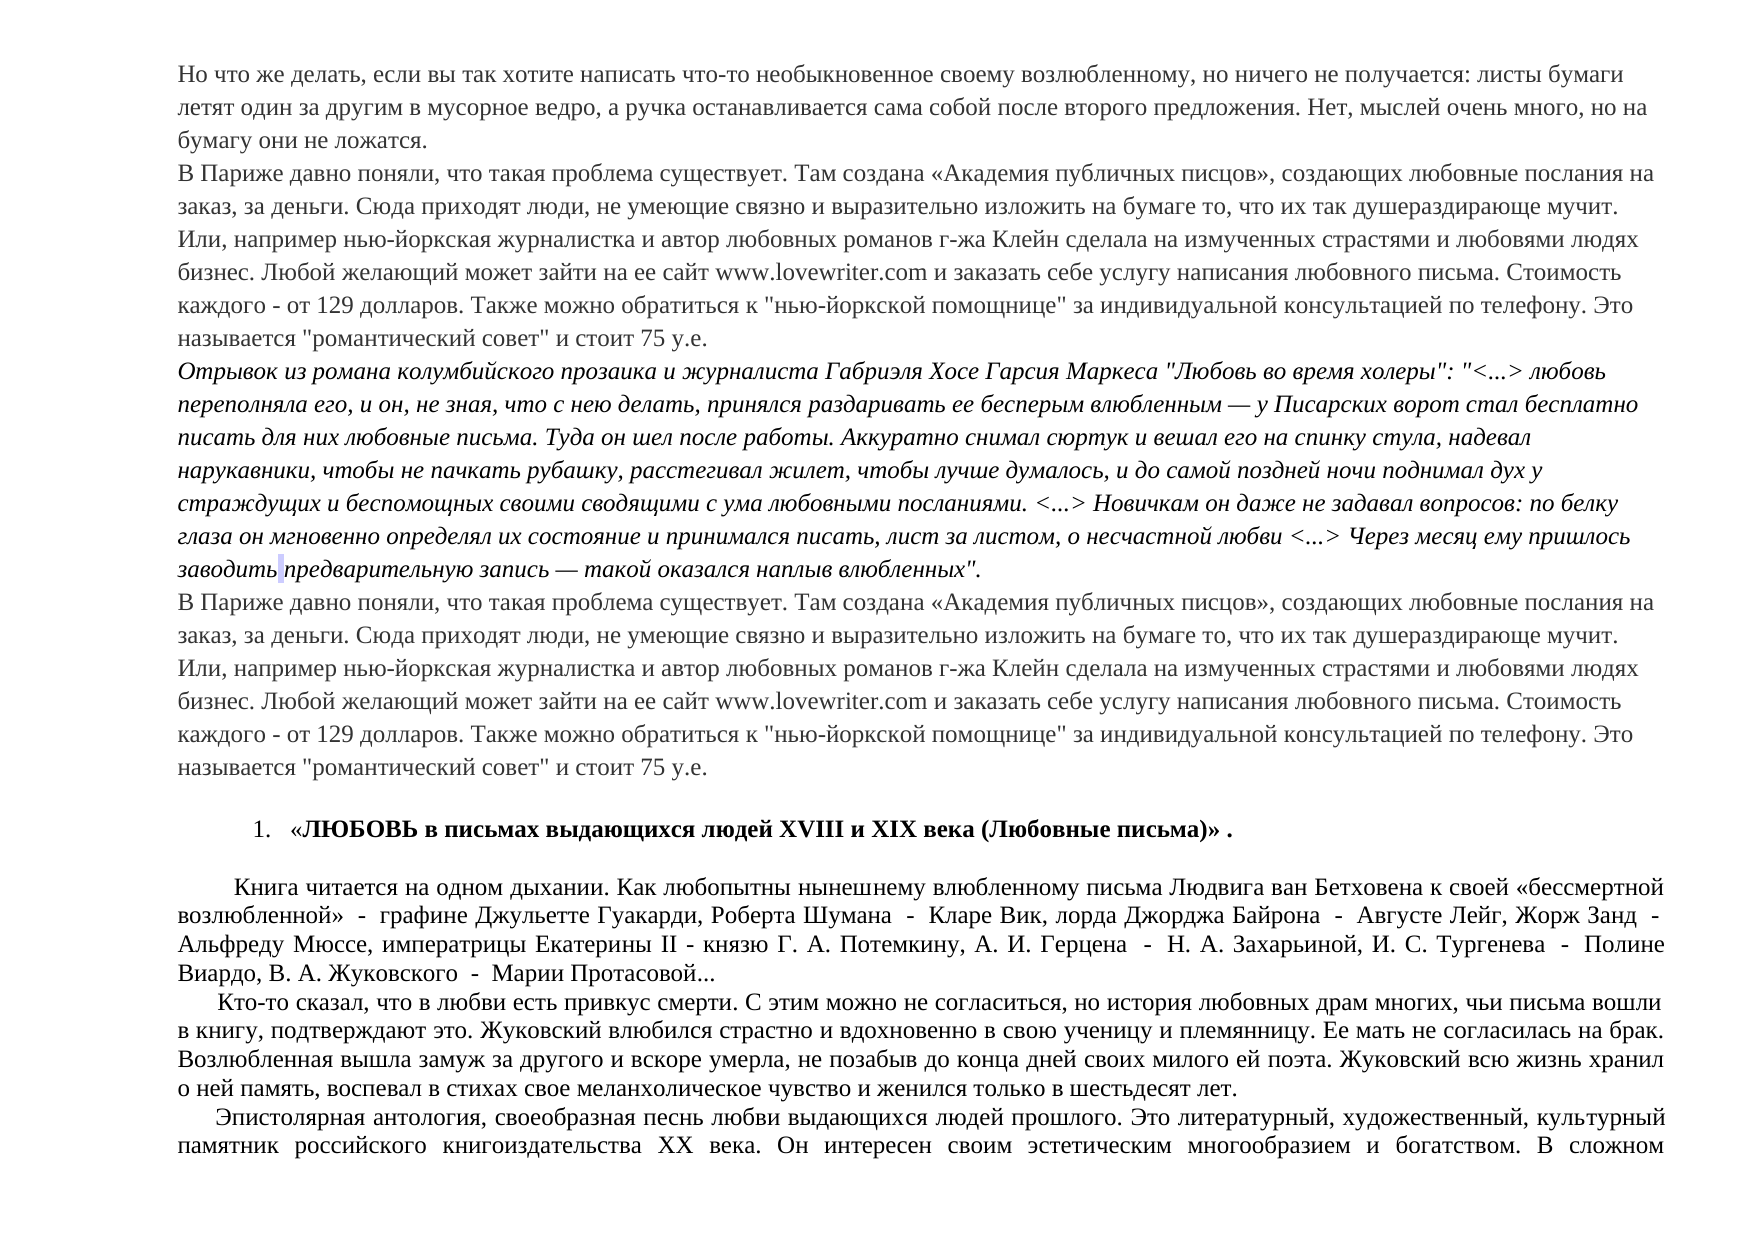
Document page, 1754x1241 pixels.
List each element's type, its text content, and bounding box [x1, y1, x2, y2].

text Отрывок из романа колумбийского прозаика и журналиста Габриэля Хосе Гарсия Маркеса "Любовь во время холеры": "<...> любовь переполняла его, и он, не зная, что с нею делать, принялся раздаривать ее бесперым влюбленным — у Писарских ворот стал бесплатно писать для них любовные письма. Туда он шел после работы. Аккуратно снимал сюртук и вешал его на спинку стула, надевал нарукавники, чтобы не пачкать рубашку, расстегивал жилет, чтобы лучше думалось, и до самой поздней ночи поднимал дух у страждущих и беспомощных своими сводящими с ума любовными посланиями. <...> Новичкам он даже не задавал вопросов: по белку глаза он мгновенно определял их состояние и принимался писать, лист за листом, о несчастной любви <...> Через месяц ему пришлось заводить предварительную запись — такой оказался наплыв влюбленных". [177, 356, 1665, 583]
text Но что же делать, если вы так хотите написать что-то необыкновенное своему возлюбленному, но ничего не получается: листы бумаги летят один за другим в мусорное ведро, а ручка останавливается сама собой после второго предложения. Нет, мыслей очень много, но на бумагу они не ложатся. [177, 59, 1665, 154]
list «ЛЮБОВЬ в письмах выдающихся людей XVIII и XIX века (Любовные письма)» . [252, 814, 1665, 843]
text Кто-то сказал, что в любви есть привкус смерти. С этим можно не согласиться, но история любовных драм многих, чьи письма вошли в книгу, подтверждают это. Жуковский влюбился страстно и вдохновенно в свою ученицу и племянницу. Ее мать не согласилась на брак. Возлюбленная вышла замуж за другого и вскоре умерла, не позабыв до конца дней своих милого ей поэта. Жуковский всю жизнь хранил о ней память, воспевал в стихах свое меланхолическое чувство и женился только в шестьдесят лет. [177, 987, 1665, 1102]
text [177, 1102, 1665, 1159]
text В Париже давно поняли, что такая проблема существует. Там создана «Академия публичных писцов», создающих любовные послания на заказ, за деньги. Сюда приходят люди, не умеющие связно и выразительно изложить на бумаге то, что их так душераздирающе мучит. [177, 158, 1665, 220]
text В Париже давно поняли, что такая проблема существует. Там создана «Академия публичных писцов», создающих любовные послания на заказ, за деньги. Сюда приходят люди, не умеющие связно и выразительно изложить на бумаге то, что их так душераздирающе мучит. [177, 587, 1665, 649]
text Книга читается на одном дыхании. Как любопытны нынешнему влюбленному письма Людвига ван Бетховена к своей «бессмертной возлюбленной» - графине Джульетте Гуакарди, Роберта Шумана - Кларе Вик, лорда Джорджа Байрона - Августе Лейг, Жорж Занд - Альфреду Мюссе, императрицы Екатерины II - князю Г. А. Потемкину, А. И. Герцена - Н. А. Захарьиной, И. С. Тургенева - Полине Виардо, В. А. Жуковского - Марии Протасовой... [177, 872, 1665, 987]
text Или, например нью-йоркская журналистка и автор любовных романов г-жа Клейн сделала на измученных страстями и любовями людях бизнес. Любой желающий может зайти на ее сайт www.lovewriter.com и заказать себе услугу написания любовного письма. Стоимость каждого - от 129 долларов. Также можно обратиться к "нью-йоркской помощнице" за индивидуальной консультацией по телефону. Это называется "романтический совет" и стоит 75 у.е. [177, 653, 1665, 781]
text Или, например нью-йоркская журналистка и автор любовных романов г-жа Клейн сделала на измученных страстями и любовями людях бизнес. Любой желающий может зайти на ее сайт www.lovewriter.com и заказать себе услугу написания любовного письма. Стоимость каждого - от 129 долларов. Также можно обратиться к "нью-йоркской помощнице" за индивидуальной консультацией по телефону. Это называется "романтический совет" и стоит 75 у.е. [177, 224, 1665, 352]
